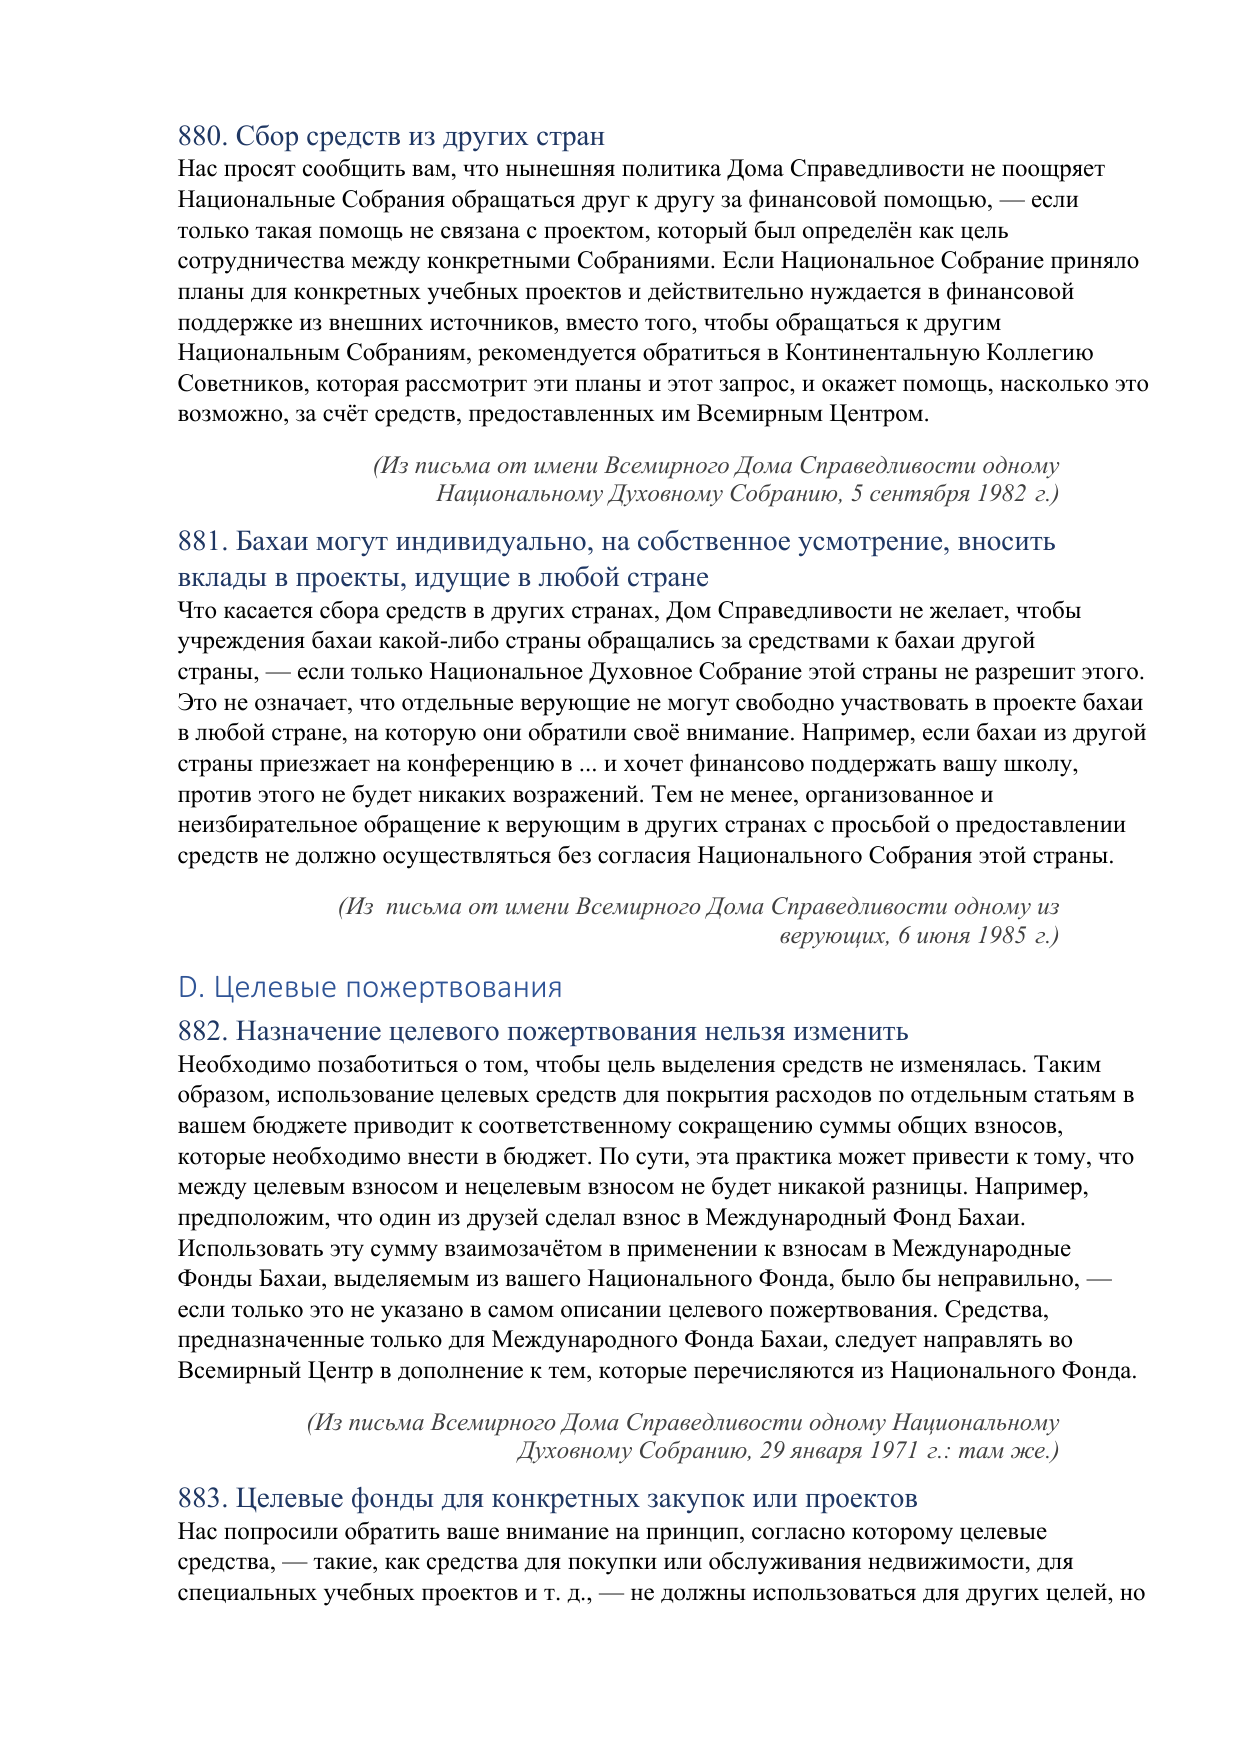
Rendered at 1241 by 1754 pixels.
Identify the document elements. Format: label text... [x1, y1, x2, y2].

text (Из письма от имени Всемирного Дома Справедливости одному из верующих, 6 июня 1985 г.) [267, 892, 1062, 949]
subtitle 882. Назначение целевого пожертвования нельзя изменить [177, 1013, 1152, 1047]
subtitle 880. Сбор средств из других стран [177, 118, 1152, 151]
text Необходимо позаботиться о том, чтобы цель выделения средств не изменялась. Таким образом, использование целевых средств для покрытия расходов по отдельным статьям в вашем бюджете приводит к соответственному сокращению суммы общих взносов, которые необходимо внести в бюджет. По сути, эта практика может привести к тому, что между целевым взносом и нецелевым взносом не будет никакой разницы. Например, предположим, что один из друзей сделал взнос в Международный Фонд Бахаи. Использовать эту сумму взаимозачётом в применении к взносам в Международные Фонды Бахаи, выделяемым из вашего Национального Фонда, было бы неправильно, — если только это не указано в самом описании целевого пожертвования. Средства, предназначенные только для Международного Фонда Бахаи, следует направлять во Всемирный Центр в дополнение к тем, которые перечисляются из Национального Фонда. [177, 1049, 1152, 1384]
text (Из письма от имени Всемирного Дома Справедливости одному Национальному Духовному Собранию, 5 сентября 1982 г.) [267, 450, 1062, 507]
text (Из письма Всемирного Дома Справедливости одному Национальному Духовному Собранию, 29 января 1971 г.: там же.) [267, 1407, 1062, 1464]
text Нас просят сообщить вам, что нынешняя политика Дома Справедливости не поощряет Национальные Собрания обращаться друг к другу за финансовой помощью, — если только такая помощь не связана с проектом, который был определён как цель сотрудничества между конкретными Собраниями. Если Национальное Собрание приняло планы для конкретных учебных проектов и действительно нуждается в финансовой поддержке из внешних источников, вместо того, чтобы обращаться к другим Национальным Собраниям, рекомендуется обратиться в Континентальную Коллегию Советников, которая рассмотрит эти планы и этот запрос, и окажет помощь, насколько это возможно, за счёт средств, предоставленных им Всемирным Центром. [177, 154, 1152, 427]
subtitle 883. Целевые фонды для конкретных закупок или проектов [177, 1480, 1152, 1513]
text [177, 1516, 1152, 1606]
text Что касается сбора средств в других странах, Дом Справедливости не желает, чтобы учреждения бахаи какой-либо страны обращались за средствами к бахаи другой страны, — если только Национальное Духовное Собрание этой страны не разрешит этого. Это не означает, что отдельные верующие не могут свободно участвовать в проекте бахаи в любой стране, на которую они обратили своё внимание. Например, если бахаи из другой страны приезжает на конференцию в ... и хочет финансово поддержать вашу школу, против этого не будет никаких возражений. Тем не менее, организованное и неизбирательное обращение к верующим в других странах с просьбой о предоставлении средств не должно осуществляться без согласия Национального Собрания этой страны. [177, 595, 1152, 869]
subtitle D. Целевые пожертвования [177, 965, 1152, 1006]
subtitle 881. Бахаи могут индивидуально, на собственное усмотрение, вносить вклады в проекты, идущие в любой стране [177, 524, 1152, 593]
